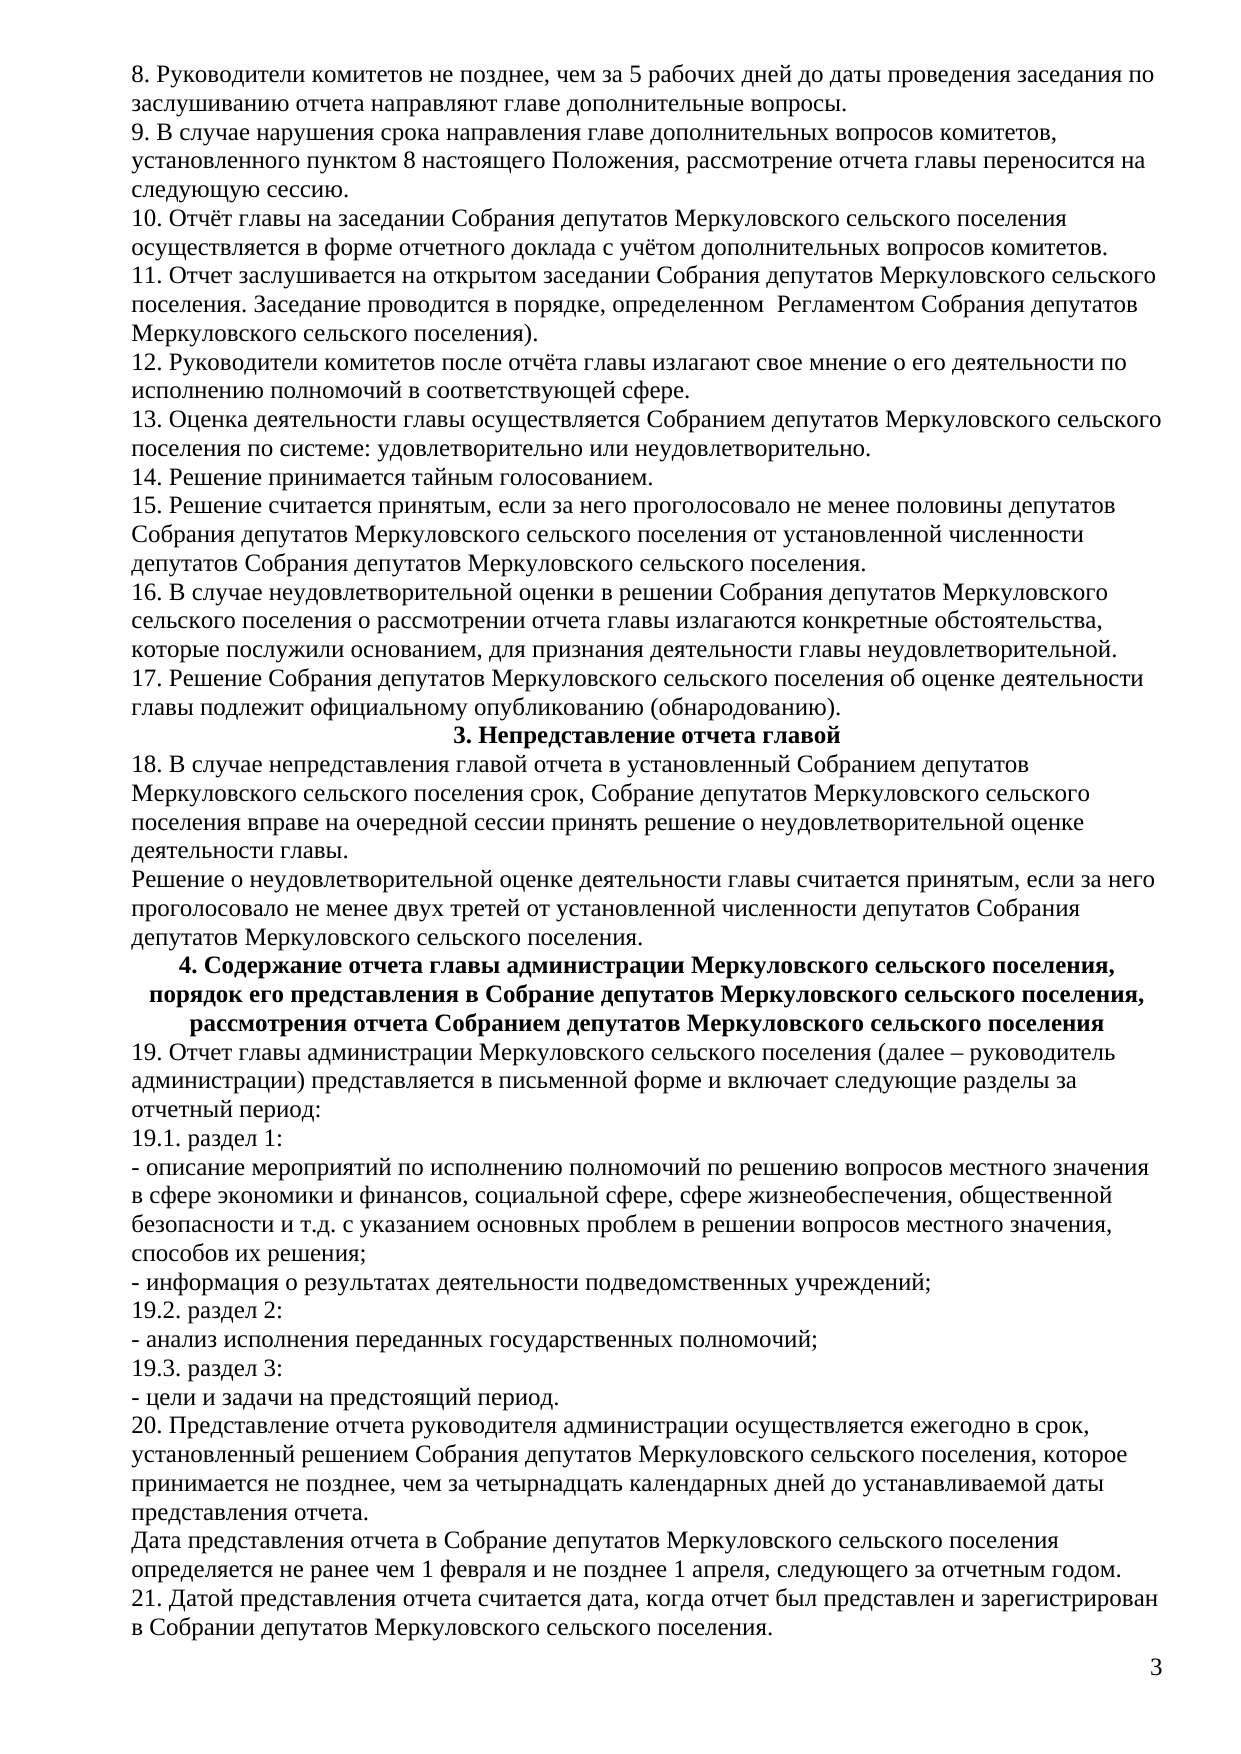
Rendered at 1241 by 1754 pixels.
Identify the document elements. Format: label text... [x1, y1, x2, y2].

text 17. Решение Собрания депутатов Меркуловского сельского поселения об оценке деятельности главы подлежит официальному опубликованию (обнародованию). [131, 663, 1162, 720]
text 20. Представление отчета руководителя администрации осуществляется ежегодно в срок, установленный решением Собрания депутатов Меркуловского сельского поселения, которое принимается не позднее, чем за четырнадцать календарных дней до устанавливаемой даты представления отчета. [131, 1410, 1162, 1525]
text 12. Руководители комитетов после отчёта главы излагают свое мнение о его деятельности по исполнению полномочий в соответствующей сфере. [131, 347, 1162, 404]
text Дата представления отчета в Собрание депутатов Меркуловского сельского поселения определяется не ранее чем 1 февраля и не позднее 1 апреля, следующего за отчетным годом. [131, 1525, 1162, 1583]
text 16. В случае неудовлетворительной оценки в решении Собрания депутатов Меркуловского сельского поселения о рассмотрении отчета главы излагаются конкретные обстоятельства, которые послужили основанием, для признания деятельности главы неудовлетворительной. [131, 577, 1162, 663]
text - информация о результатах деятельности подведомственных учреждений; [131, 1267, 1162, 1295]
text 18. В случае непредставления главой отчета в установленный Собранием депутатов Меркуловского сельского поселения срок, Собрание депутатов Меркуловского сельского поселения вправе на очередной сессии принять решение о неудовлетворительной оценке деятельности главы. [131, 749, 1162, 864]
text Решение о неудовлетворительной оценке деятельности главы считается принятым, если за него проголосовало не менее двух третей от установленной численности депутатов Собрания депутатов Меркуловского сельского поселения. [131, 864, 1162, 950]
text 19. Отчет главы администрации Меркуловского сельского поселения (далее – руководитель администрации) представляется в письменной форме и включает следующие разделы за отчетный период: [131, 1037, 1162, 1123]
text - описание мероприятий по исполнению полномочий по решению вопросов местного значения в сфере экономики и финансов, социальной сфере, сфере жизнеобеспечения, общественной безопасности и т.д. с указанием основных проблем в решении вопросов местного значения, способов их решения; [131, 1152, 1162, 1267]
text 8. Руководители комитетов не позднее, чем за 5 рабочих дней до даты проведения заседания по заслушиванию отчета направляют главе дополнительные вопросы. [131, 59, 1162, 117]
text 11. Отчет заслушивается на открытом заседании Собрания депутатов Меркуловского сельского поселения. Заседание проводится в порядке, определенном Регламентом Собрания депутатов Меркуловского сельского поселения). [131, 260, 1162, 347]
text 4. Содержание отчета главы администрации Меркуловского сельского поселения, порядок его представления в Собрание депутатов Меркуловского сельского поселения, рассмотрения отчета Собранием депутатов Меркуловского сельского поселения [131, 950, 1162, 1037]
text 21. Датой представления отчета считается дата, когда отчет был представлен и зарегистрирован в Собрании депутатов Меркуловского сельского поселения. [131, 1583, 1162, 1640]
text 9. В случае нарушения срока направления главе дополнительных вопросов комитетов, установленного пунктом 8 настоящего Положения, рассмотрение отчета главы переносится на следующую сессию. [131, 117, 1162, 203]
text 19.2. раздел 2: [131, 1295, 1162, 1324]
text 19.3. раздел 3: [131, 1353, 1162, 1382]
text 13. Оценка деятельности главы осуществляется Собранием депутатов Меркуловского сельского поселения по системе: удовлетворительно или неудовлетворительно. [131, 404, 1162, 462]
text 10. Отчёт главы на заседании Собрания депутатов Меркуловского сельского поселения осуществляется в форме отчетного доклада с учётом дополнительных вопросов комитетов. [131, 203, 1162, 260]
text - анализ исполнения переданных государственных полномочий; [131, 1324, 1162, 1353]
text 15. Решение считается принятым, если за него проголосовало не менее половины депутатов Собрания депутатов Меркуловского сельского поселения от установленной численности депутатов Собрания депутатов Меркуловского сельского поселения. [131, 490, 1162, 577]
text 14. Решение принимается тайным голосованием. [131, 462, 1162, 490]
text 3. Непредставление отчета главой [131, 720, 1162, 749]
text - цели и задачи на предстоящий период. [131, 1382, 1162, 1410]
text 19.1. раздел 1: [131, 1123, 1162, 1152]
